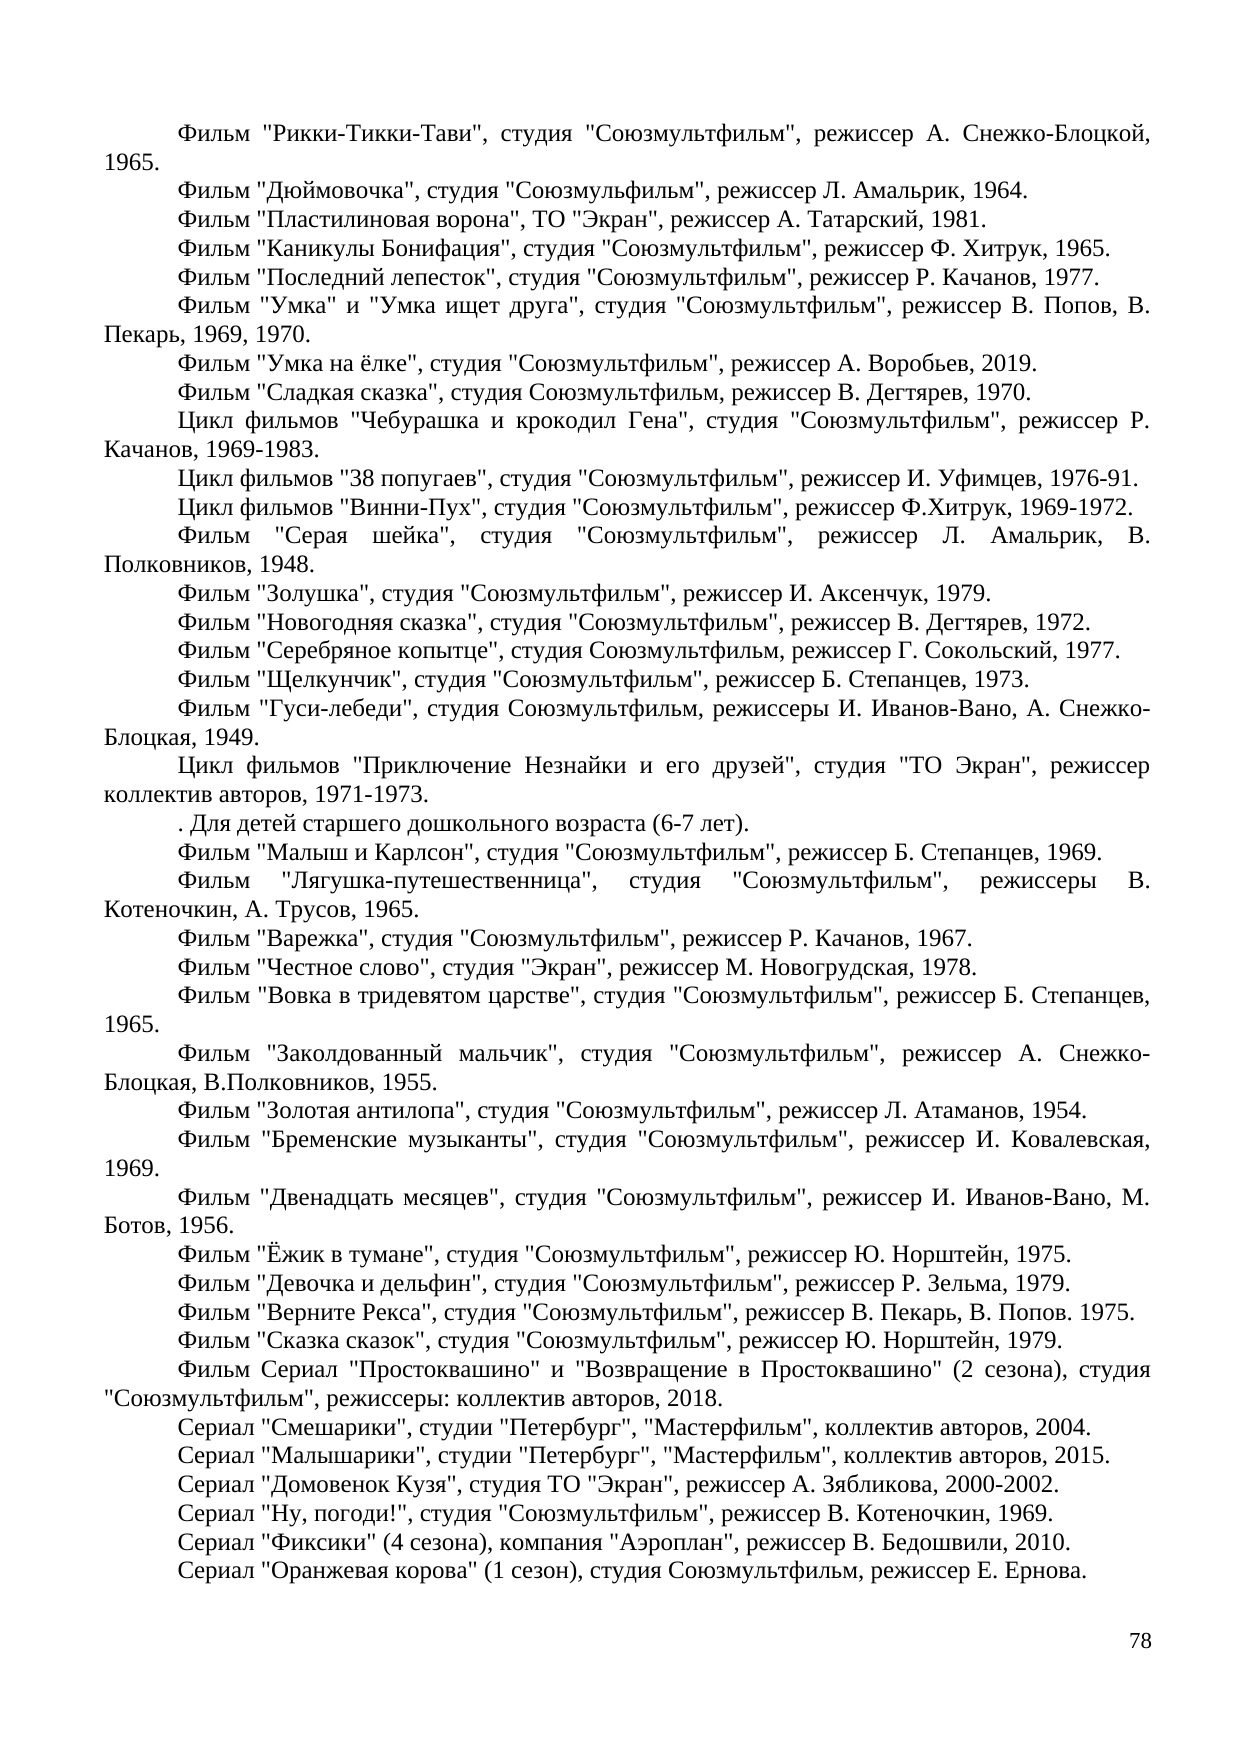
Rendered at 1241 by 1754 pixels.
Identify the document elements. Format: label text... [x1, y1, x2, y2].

text Фильм "Золушка", студия "Союзмультфильм", режиссер И. Аксенчук, 1979. [103, 578, 1152, 607]
text Фильм "Сказка сказок", студия "Союзмультфильм", режиссер Ю. Норштейн, 1979. [103, 1326, 1152, 1354]
text Фильм "Девочка и дельфин", студия "Союзмультфильм", режиссер Р. Зельма, 1979. [103, 1268, 1152, 1297]
text Сериал "Домовенок Кузя", студия ТО "Экран", режиссер А. Зябликова, 2000-2002. [103, 1469, 1152, 1498]
text Фильм "Гуси-лебеди", студия Союзмультфильм, режиссеры И. Иванов-Вано, А. Снежко-Блоцкая, 1949. [103, 693, 1152, 751]
text Сериал "Малышарики", студии "Петербург", "Мастерфильм", коллектив авторов, 2015. [103, 1441, 1152, 1469]
text Сериал "Фиксики" (4 сезона), компания "Аэроплан", режиссер В. Бедошвили, 2010. [103, 1527, 1152, 1556]
text Фильм "Лягушка-путешественница", студия "Союзмультфильм", режиссеры В. Котеночкин, А. Трусов, 1965. [103, 866, 1152, 923]
text Фильм "Щелкунчик", студия "Союзмультфильм", режиссер Б. Степанцев, 1973. [103, 664, 1152, 693]
text Фильм "Новогодняя сказка", студия "Союзмультфильм", режиссер В. Дегтярев, 1972. [103, 607, 1152, 636]
text Фильм "Честное слово", студия "Экран", режиссер М. Новогрудская, 1978. [103, 952, 1152, 981]
text Фильм "Каникулы Бонифация", студия "Союзмультфильм", режиссер Ф. Хитрук, 1965. [103, 233, 1152, 262]
text Цикл фильмов "Приключение Незнайки и его друзей", студия "ТО Экран", режиссер коллектив авторов, 1971-1973. [103, 751, 1152, 808]
text Цикл фильмов "38 попугаев", студия "Союзмультфильм", режиссер И. Уфимцев, 1976-91. [103, 463, 1152, 492]
text Цикл фильмов "Чебурашка и крокодил Гена", студия "Союзмультфильм", режиссер Р. Качанов, 1969-1983. [103, 406, 1152, 463]
text . Для детей старшего дошкольного возраста (6-7 лет). [103, 808, 1152, 837]
text Фильм "Серебряное копытце", студия Союзмультфильм, режиссер Г. Сокольский, 1977. [103, 636, 1152, 664]
text Фильм "Умка на ёлке", студия "Союзмультфильм", режиссер А. Воробьев, 2019. [103, 348, 1152, 377]
text Фильм "Заколдованный мальчик", студия "Союзмультфильм", режиссер A. Снежко-Блоцкая, В.Полковников, 1955. [103, 1038, 1152, 1096]
text Сериал "Оранжевая корова" (1 сезон), студия Союзмультфильм, режиссер Е. Ернова. [103, 1556, 1152, 1584]
text Фильм "Варежка", студия "Союзмультфильм", режиссер Р. Качанов, 1967. [103, 923, 1152, 952]
text Фильм "Ёжик в тумане", студия "Союзмультфильм", режиссер Ю. Норштейн, 1975. [103, 1239, 1152, 1268]
text Фильм "Двенадцать месяцев", студия "Союзмультфильм", режиссер И. Иванов-Вано, М. Ботов, 1956. [103, 1182, 1152, 1239]
text Фильм "Сладкая сказка", студия Союзмультфильм, режиссер В. Дегтярев, 1970. [103, 377, 1152, 406]
text Фильм "Последний лепесток", студия "Союзмультфильм", режиссер Р. Качанов, 1977. [103, 262, 1152, 291]
text Фильм "Верните Рекса", студия "Союзмультфильм", режиссер В. Пекарь, B. Попов. 1975. [103, 1297, 1152, 1326]
text Фильм "Бременские музыканты", студия "Союзмультфильм", режиссер И. Ковалевская, 1969. [103, 1124, 1152, 1182]
text Фильм "Дюймовочка", студия "Союзмульфильм", режиссер Л. Амальрик, 1964. [103, 176, 1152, 204]
text Фильм "Пластилиновая ворона", ТО "Экран", режиссер А. Татарский, 1981. [103, 204, 1152, 233]
text Фильм "Золотая антилопа", студия "Союзмультфильм", режиссер Л. Атаманов, 1954. [103, 1096, 1152, 1124]
text Цикл фильмов "Винни-Пух", студия "Союзмультфильм", режиссер Ф.Хитрук, 1969-1972. [103, 492, 1152, 521]
text Фильм "Рикки-Тикки-Тави", студия "Союзмультфильм", режиссер A. Снежко-Блоцкой, 1965. [103, 118, 1152, 176]
text Фильм "Малыш и Карлсон", студия "Союзмультфильм", режиссер Б. Степанцев, 1969. [103, 837, 1152, 866]
text Фильм Сериал "Простоквашино" и "Возвращение в Простоквашино" (2 сезона), студия "Союзмультфильм", режиссеры: коллектив авторов, 2018. [103, 1354, 1152, 1412]
text Сериал "Смешарики", студии "Петербург", "Мастерфильм", коллектив авторов, 2004. [103, 1412, 1152, 1441]
text Сериал "Ну, погоди!", студия "Союзмультфильм", режиссер В. Котеночкин, 1969. [103, 1498, 1152, 1527]
text Фильм "Серая шейка", студия "Союзмультфильм", режиссер Л. Амальрик, В. Полковников, 1948. [103, 521, 1152, 578]
text Фильм "Умка" и "Умка ищет друга", студия "Союзмультфильм", режиссер B. Попов, В. Пекарь, 1969, 1970. [103, 291, 1152, 348]
text Фильм "Вовка в тридевятом царстве", студия "Союзмультфильм", режиссер Б. Степанцев, 1965. [103, 981, 1152, 1038]
